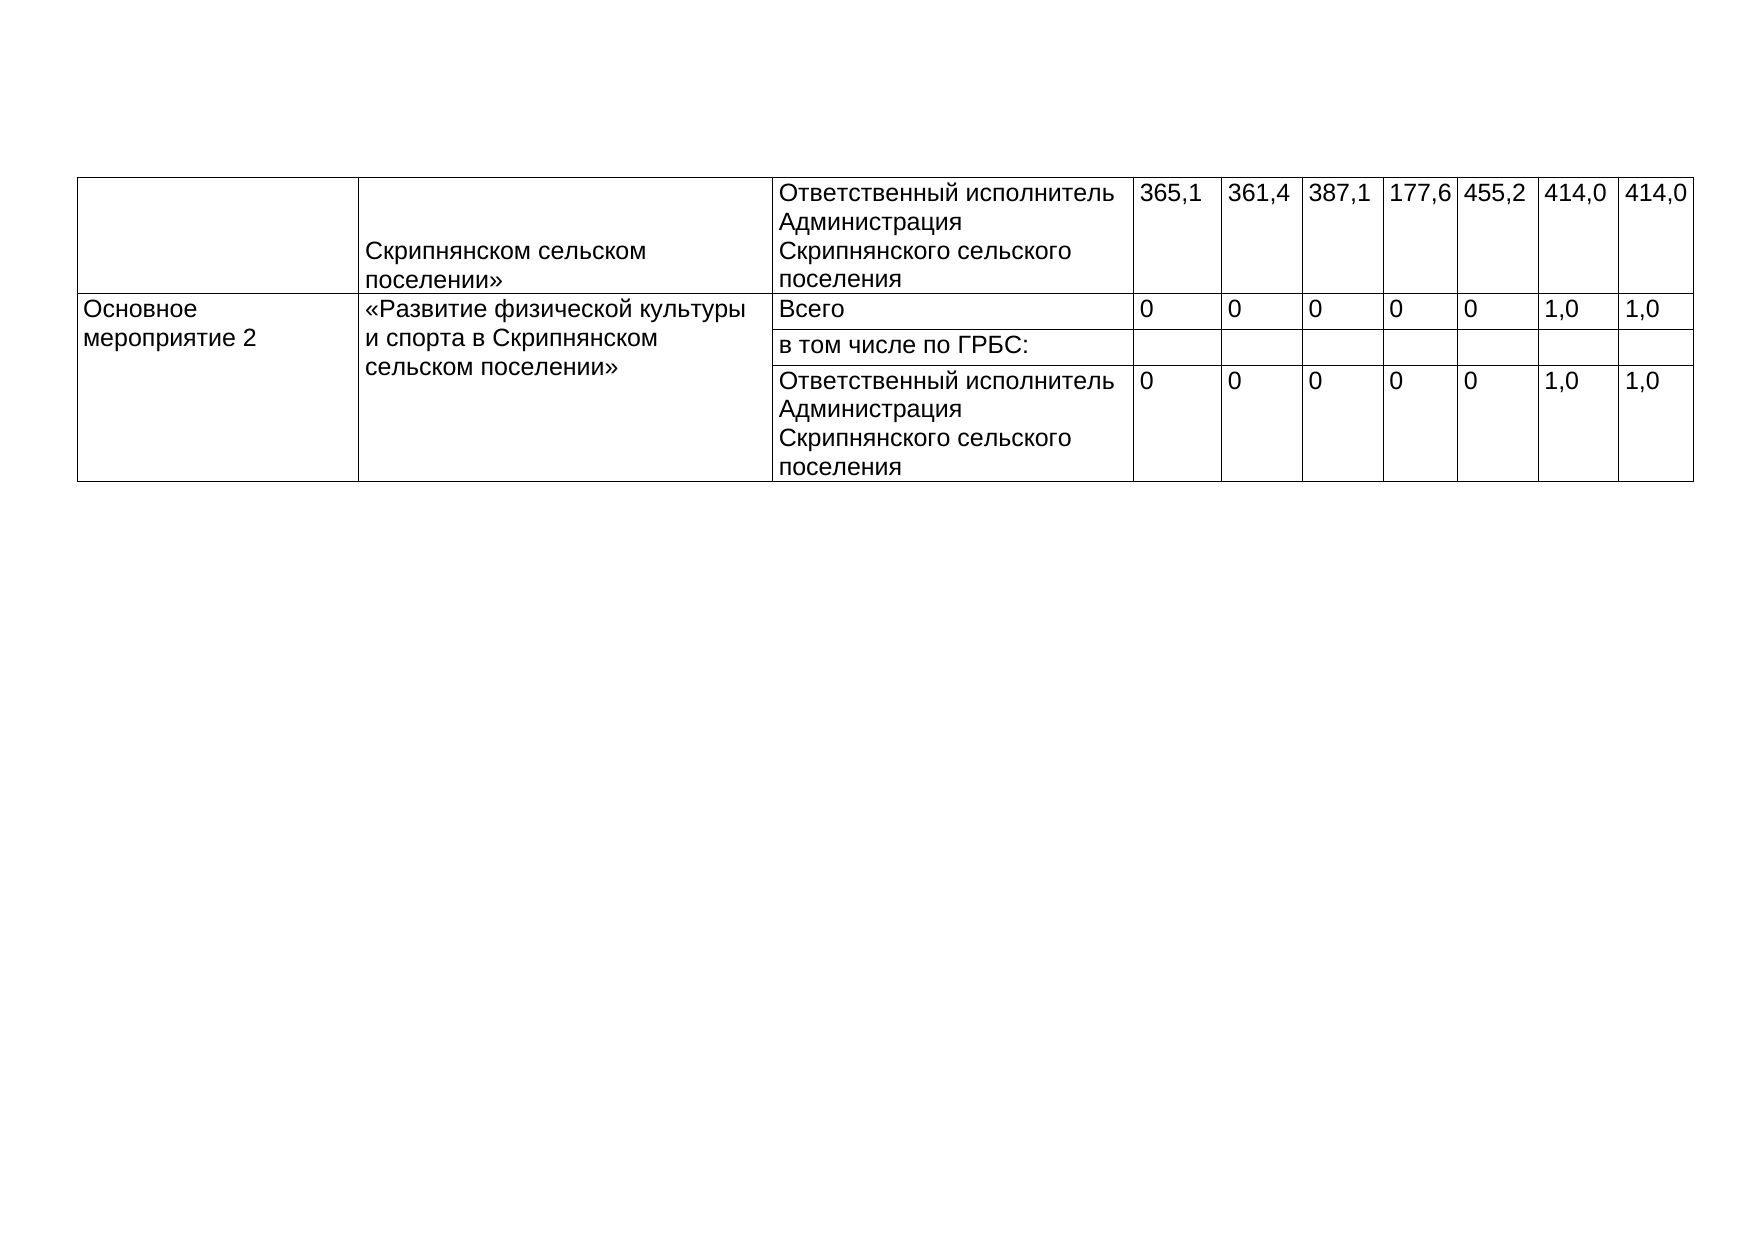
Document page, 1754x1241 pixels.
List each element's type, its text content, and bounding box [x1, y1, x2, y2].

table_cell Ответственный исполнитель Администрация Скрипнянского сельского поселения [773, 366, 1133, 481]
table_cell 455,2 [1458, 178, 1538, 293]
table_cell 1,0 [1539, 294, 1618, 328]
table_cell «Развитие физической культуры и спорта в Скрипнянском сельском поселении» [359, 294, 772, 481]
table_cell 0 [1222, 366, 1302, 481]
table_cell [1134, 330, 1221, 365]
table_cell 0 [1303, 366, 1383, 481]
table_cell 0 [1303, 294, 1383, 328]
table_cell 0 [1384, 294, 1457, 328]
table_cell [1303, 330, 1383, 365]
table_cell [1619, 330, 1693, 365]
table_cell 0 [1134, 294, 1221, 328]
table_cell Основное мероприятие 2 [78, 294, 358, 481]
table_cell 365,1 [1134, 178, 1221, 293]
table_cell [1384, 330, 1457, 365]
table_cell 1,0 [1539, 366, 1618, 481]
table_cell 1,0 [1619, 294, 1693, 328]
table_cell 0 [1222, 294, 1302, 328]
table_cell [1539, 330, 1618, 365]
table_cell 387,1 [1303, 178, 1383, 293]
table_cell 361,4 [1222, 178, 1302, 293]
table_cell 1,0 [1619, 366, 1693, 481]
table_cell [1458, 330, 1538, 365]
table_cell [1222, 330, 1302, 365]
table_cell 0 [1134, 366, 1221, 481]
table_cell 0 [1458, 366, 1538, 481]
table_cell 0 [1458, 294, 1538, 328]
table_cell Всего [773, 294, 1133, 328]
table_cell в том числе по ГРБС: [773, 330, 1133, 365]
table_cell 414,0 [1539, 178, 1618, 293]
table_cell Ответственный исполнитель Администрация Скрипнянского сельского поселения [773, 178, 1133, 293]
table_cell 0 [1384, 366, 1457, 481]
table_cell 414,0 [1619, 178, 1693, 293]
table_cell 177,6 [1384, 178, 1457, 293]
